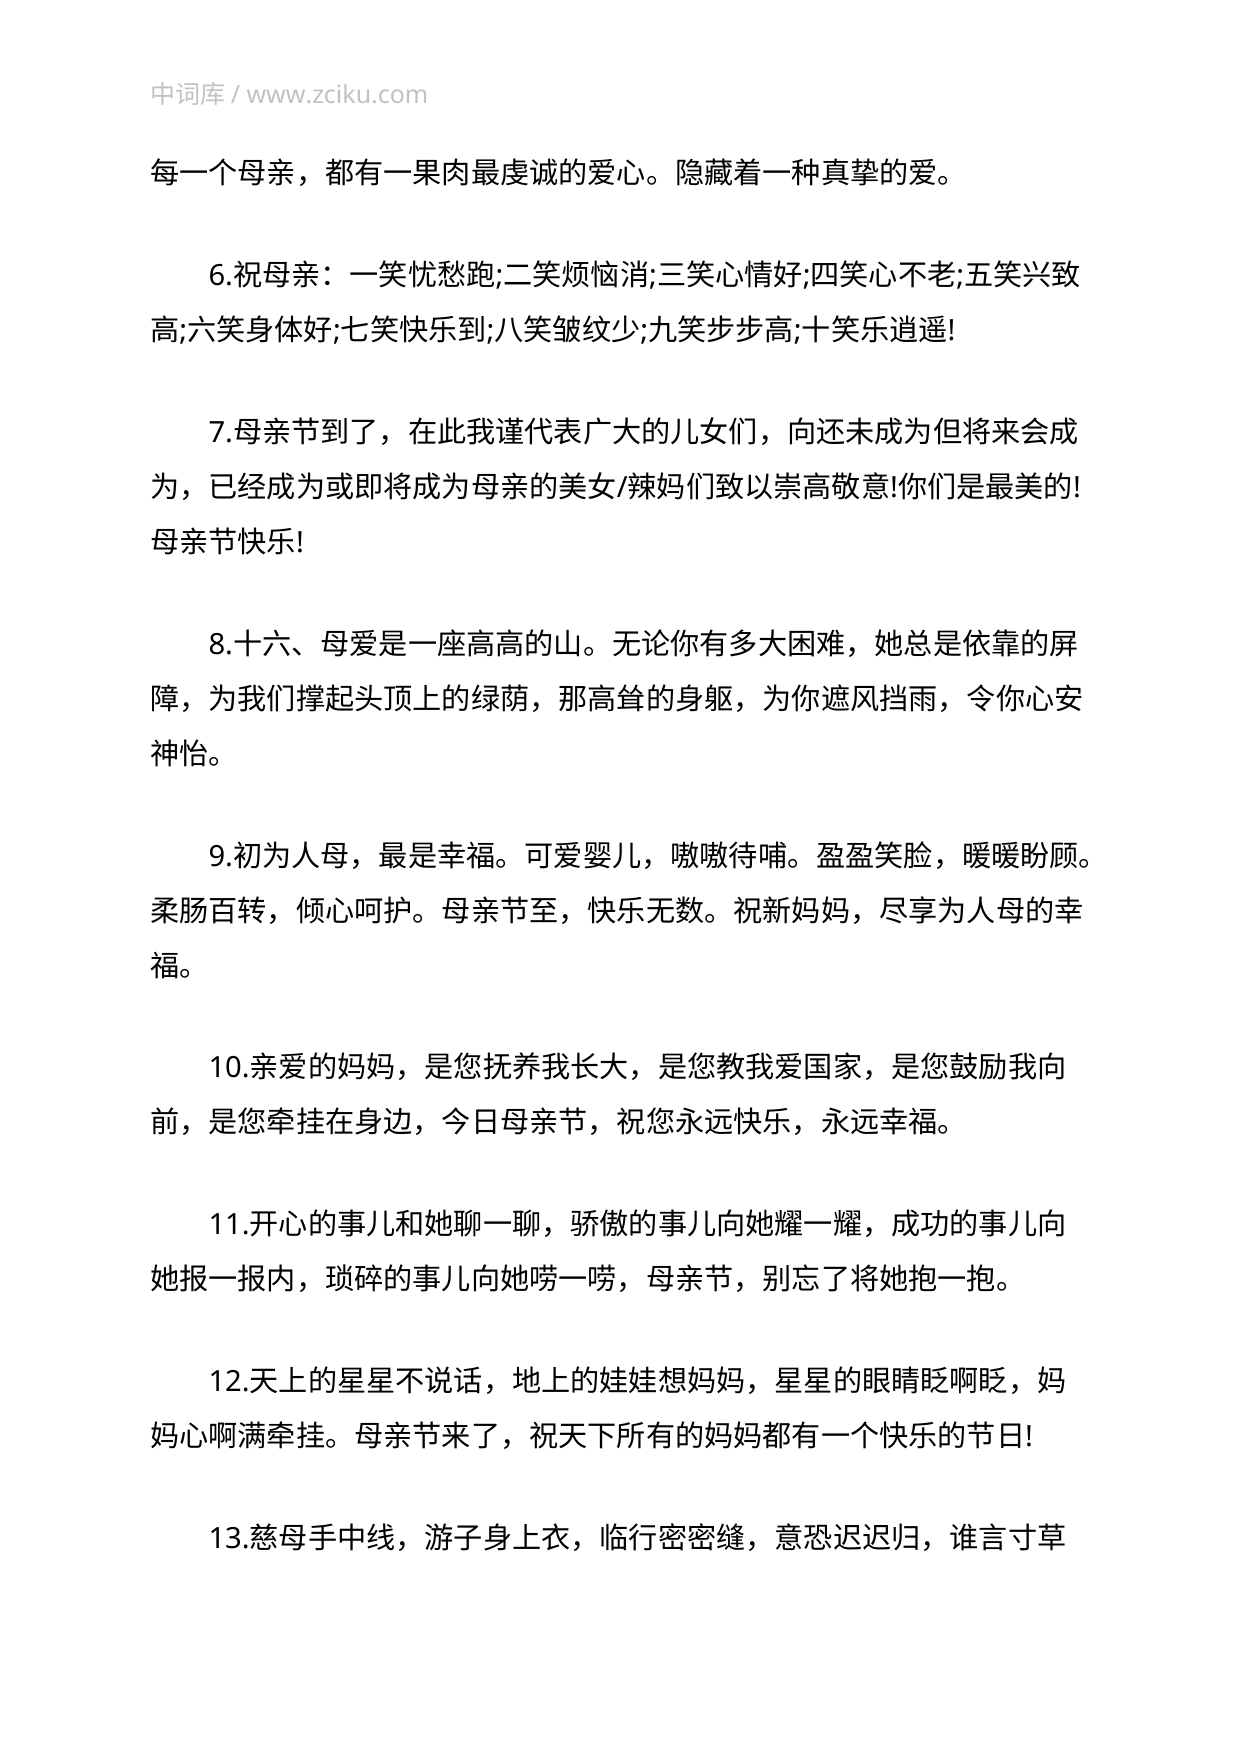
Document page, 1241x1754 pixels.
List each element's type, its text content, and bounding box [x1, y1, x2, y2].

text 11.开心的事儿和她聊一聊，骄傲的事儿向她耀一耀，成功的事儿向她报一报内，琐碎的事儿向她唠一唠，母亲节，别忘了将她抱一抱。 [150, 1201, 1090, 1298]
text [150, 150, 1090, 192]
text 10.亲爱的妈妈，是您抚养我长大，是您教我爱国家，是您鼓励我向前，是您牵挂在身边，今日母亲节，祝您永远快乐，永远幸福。 [150, 1044, 1090, 1141]
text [150, 1514, 1090, 1557]
text 9.初为人母，最是幸福。可爱婴儿，嗷嗷待哺。盈盈笑脸，暖暖盼顾。柔肠百转，倾心呵护。母亲节至，快乐无数。祝新妈妈，尽享为人母的幸福。 [150, 832, 1090, 984]
text 12.天上的星星不说话，地上的娃娃想妈妈，星星的眼睛眨啊眨，妈妈心啊满牵挂。母亲节来了，祝天下所有的妈妈都有一个快乐的节日! [150, 1358, 1090, 1455]
text 7.母亲节到了，在此我谨代表广大的儿女们，向还未成为但将来会成为，已经成为或即将成为母亲的美女/辣妈们致以崇高敬意!你们是最美的!母亲节快乐! [150, 409, 1090, 561]
text 8.十六、母爱是一座高高的山。无论你有多大困难，她总是依靠的屏障，为我们撑起头顶上的绿荫，那高耸的身躯，为你遮风挡雨，令你心安神怡。 [150, 621, 1090, 773]
text 6.祝母亲：一笑忧愁跑;二笑烦恼消;三笑心情好;四笑心不老;五笑兴致高;六笑身体好;七笑快乐到;八笑皱纹少;九笑步步高;十笑乐逍遥! [150, 252, 1090, 349]
